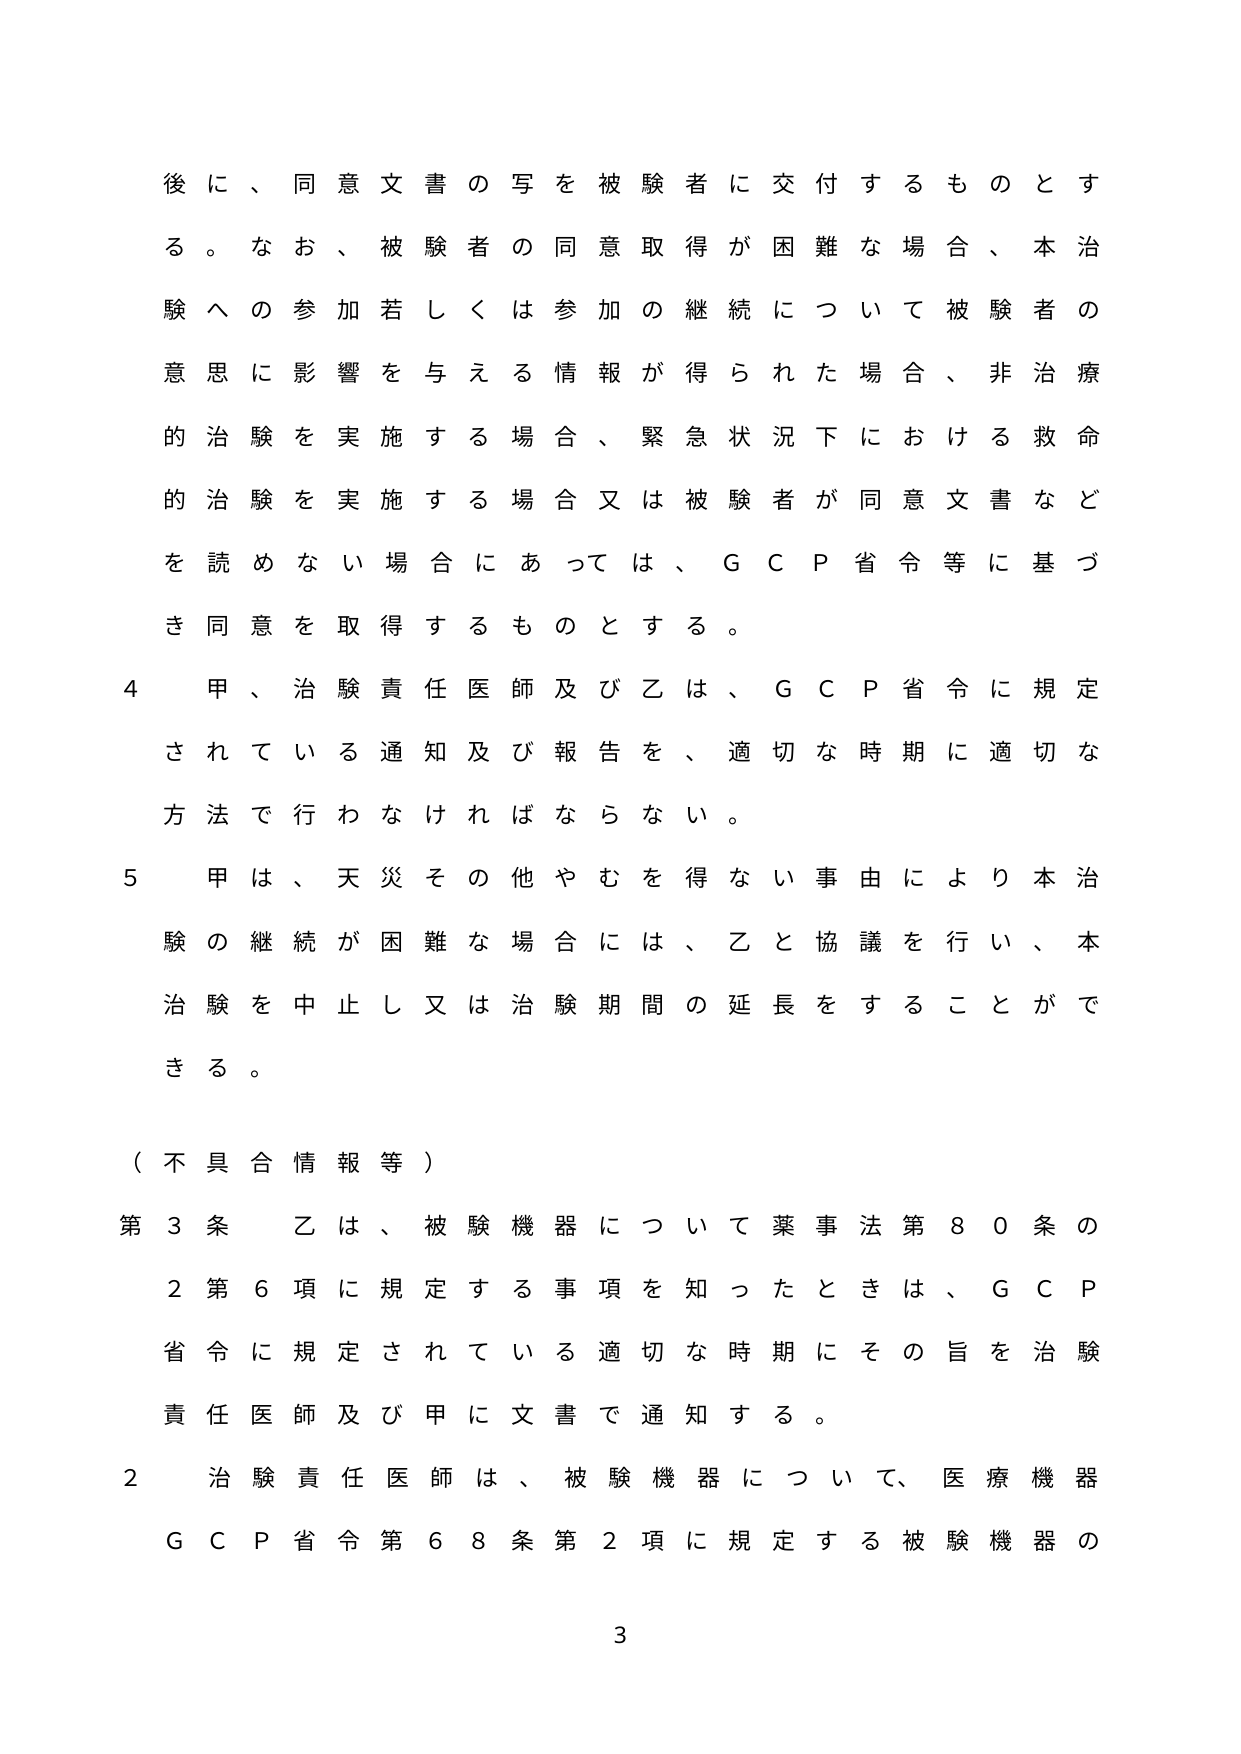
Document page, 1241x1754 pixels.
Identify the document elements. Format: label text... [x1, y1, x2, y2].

text （不具合情報等） [119, 1129, 1121, 1193]
text ４ 甲、治験責任医師及び乙は、ＧＣＰ省令に規定されている通知及び報告を、適切な時期に適切な方法で行わなければならない。 [119, 656, 1121, 845]
text ５ 甲は、天災その他やむを得ない事由により本治験の継続が困難な場合には、乙と協議を行い、本治験を中止し又は治験期間の延長をすることができる。 [119, 845, 1121, 1098]
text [119, 1445, 1121, 1571]
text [119, 151, 1121, 656]
text 第３条 乙は、被験機器について薬事法第８０条の２第６項に規定する事項を知ったときは、ＧＣＰ省令に規定されている適切な時期にその旨を治験責任医師及び甲に文書で通知する。 [119, 1193, 1121, 1445]
